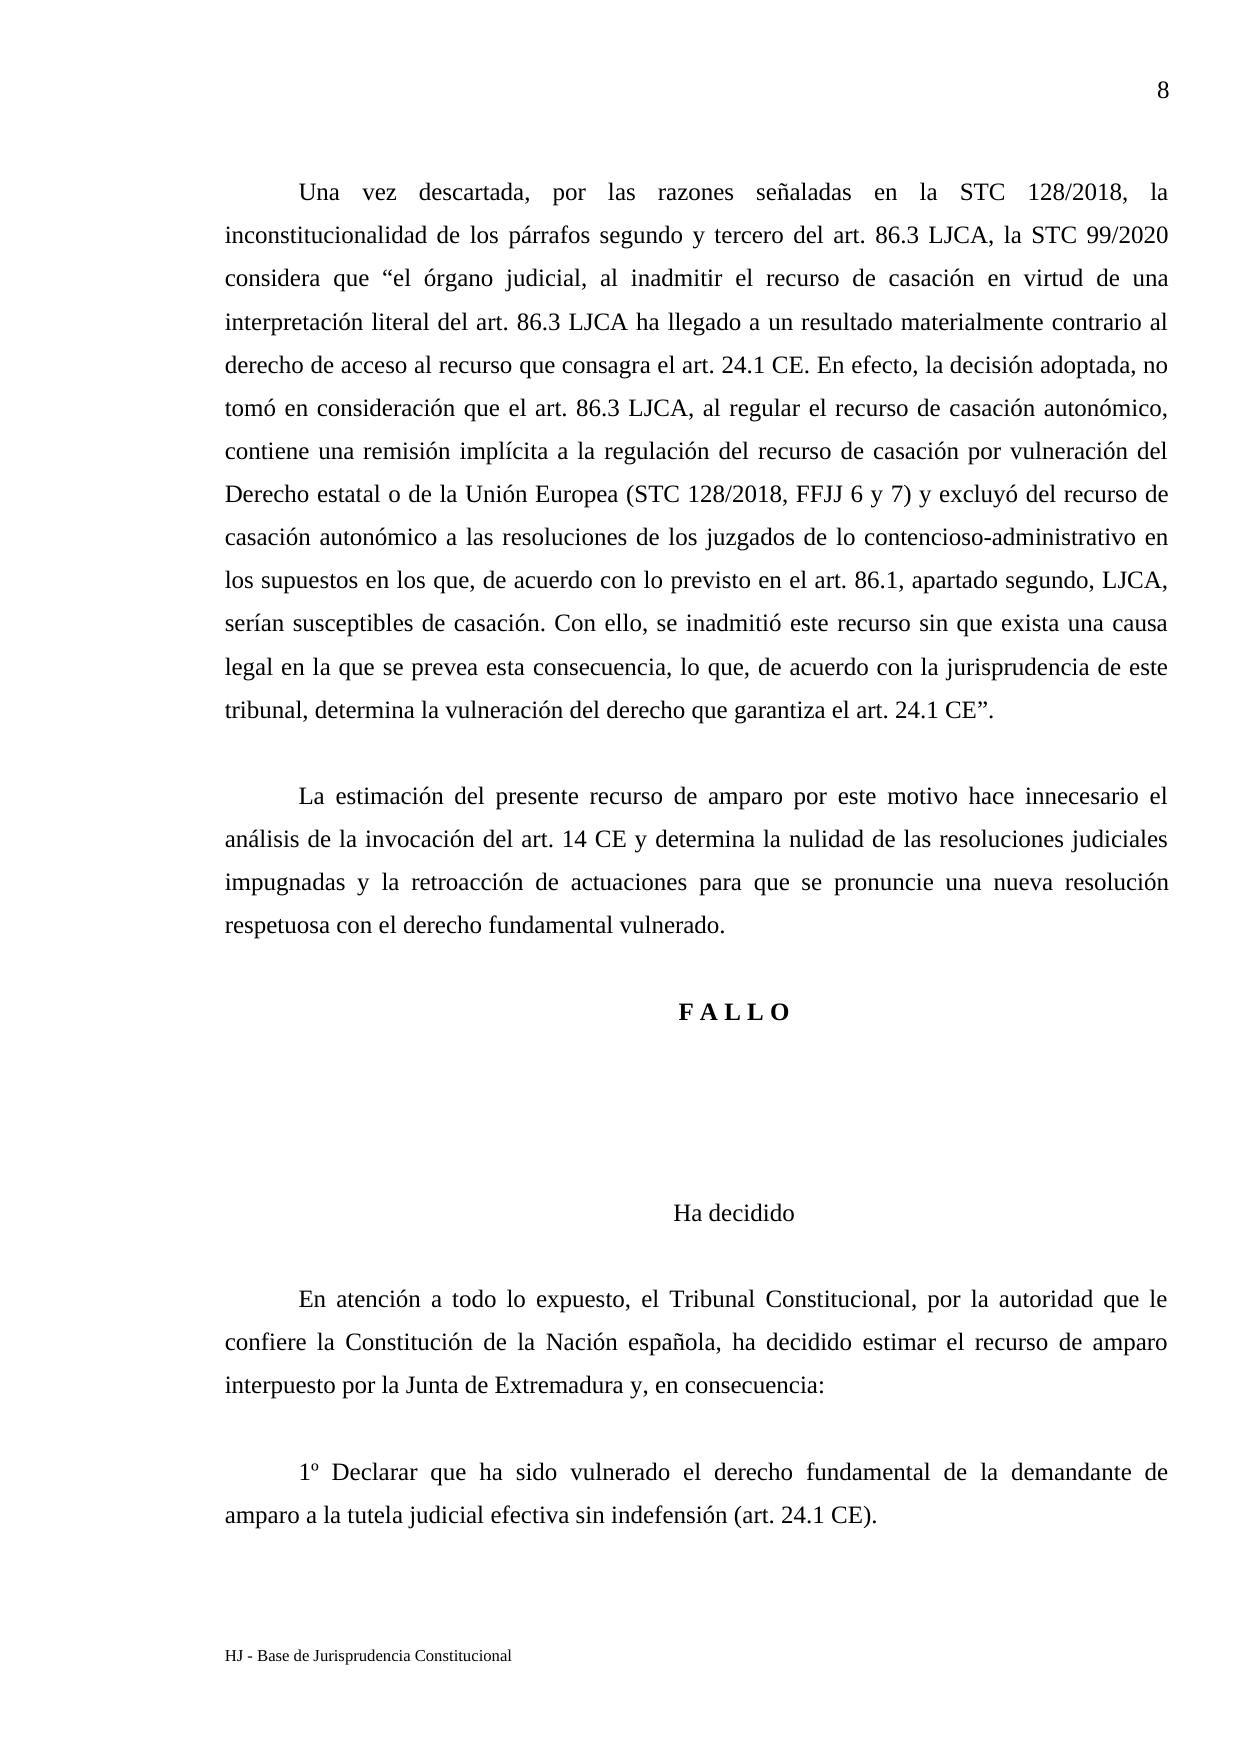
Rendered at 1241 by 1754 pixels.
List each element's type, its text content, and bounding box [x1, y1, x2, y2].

text Una vez descartada, por las razones señaladas en la STC 128/2018, la inconstitucionalidad de los párrafos segundo y tercero del art. 86.3 LJCA, la STC 99/2020 considera que “el órgano judicial, al inadmitir el recurso de casación en virtud de una interpretación literal del art. 86.3 LJCA ha llegado a un resultado materialmente contrario al derecho de acceso al recurso que consagra el art. 24.1 CE. En efecto, la decisión adoptada, no tomó en consideración que el art. 86.3 LJCA, al regular el recurso de casación autonómico, contiene una remisión implícita a la regulación del recurso de casación por vulneración del Derecho estatal o de la Unión Europea (STC 128/2018, FFJJ 6 y 7) y excluyó del recurso de casación autonómico a las resoluciones de los juzgados de lo contencioso-administrativo en los supuestos en los que, de acuerdo con lo previsto en el art. 86.1, apartado segundo, LJCA, serían susceptibles de casación. Con ello, se inadmitió este recurso sin que exista una causa legal en la que se prevea esta consecuencia, lo que, de acuerdo con la jurisprudencia de este tribunal, determina la vulneración del derecho que garantiza el art. 24.1 CE”. [224, 177, 1169, 723]
text 1º Declarar que ha sido vulnerado el derecho fundamental de la demandante de amparo a la tutela judicial efectiva sin indefensión (art. 24.1 CE). [224, 1457, 1169, 1528]
text Ha decidido [224, 1198, 1169, 1227]
text En atención a todo lo expuesto, el Tribunal Constitucional, por la autoridad que le confiere la Constitución de la Nación española, ha decidido estimar el recurso de amparo interpuesto por la Junta de Extremadura y, en consecuencia: [224, 1284, 1169, 1399]
text La estimación del presente recurso de amparo por este motivo hace innecesario el análisis de la invocación del art. 14 CE y determina la nulidad de las resoluciones judiciales impugnadas y la retroacción de actuaciones para que se pronuncie una nueva resolución respetuosa con el derecho fundamental vulnerado. [224, 781, 1169, 939]
subtitle F A L L O [224, 997, 1169, 1025]
